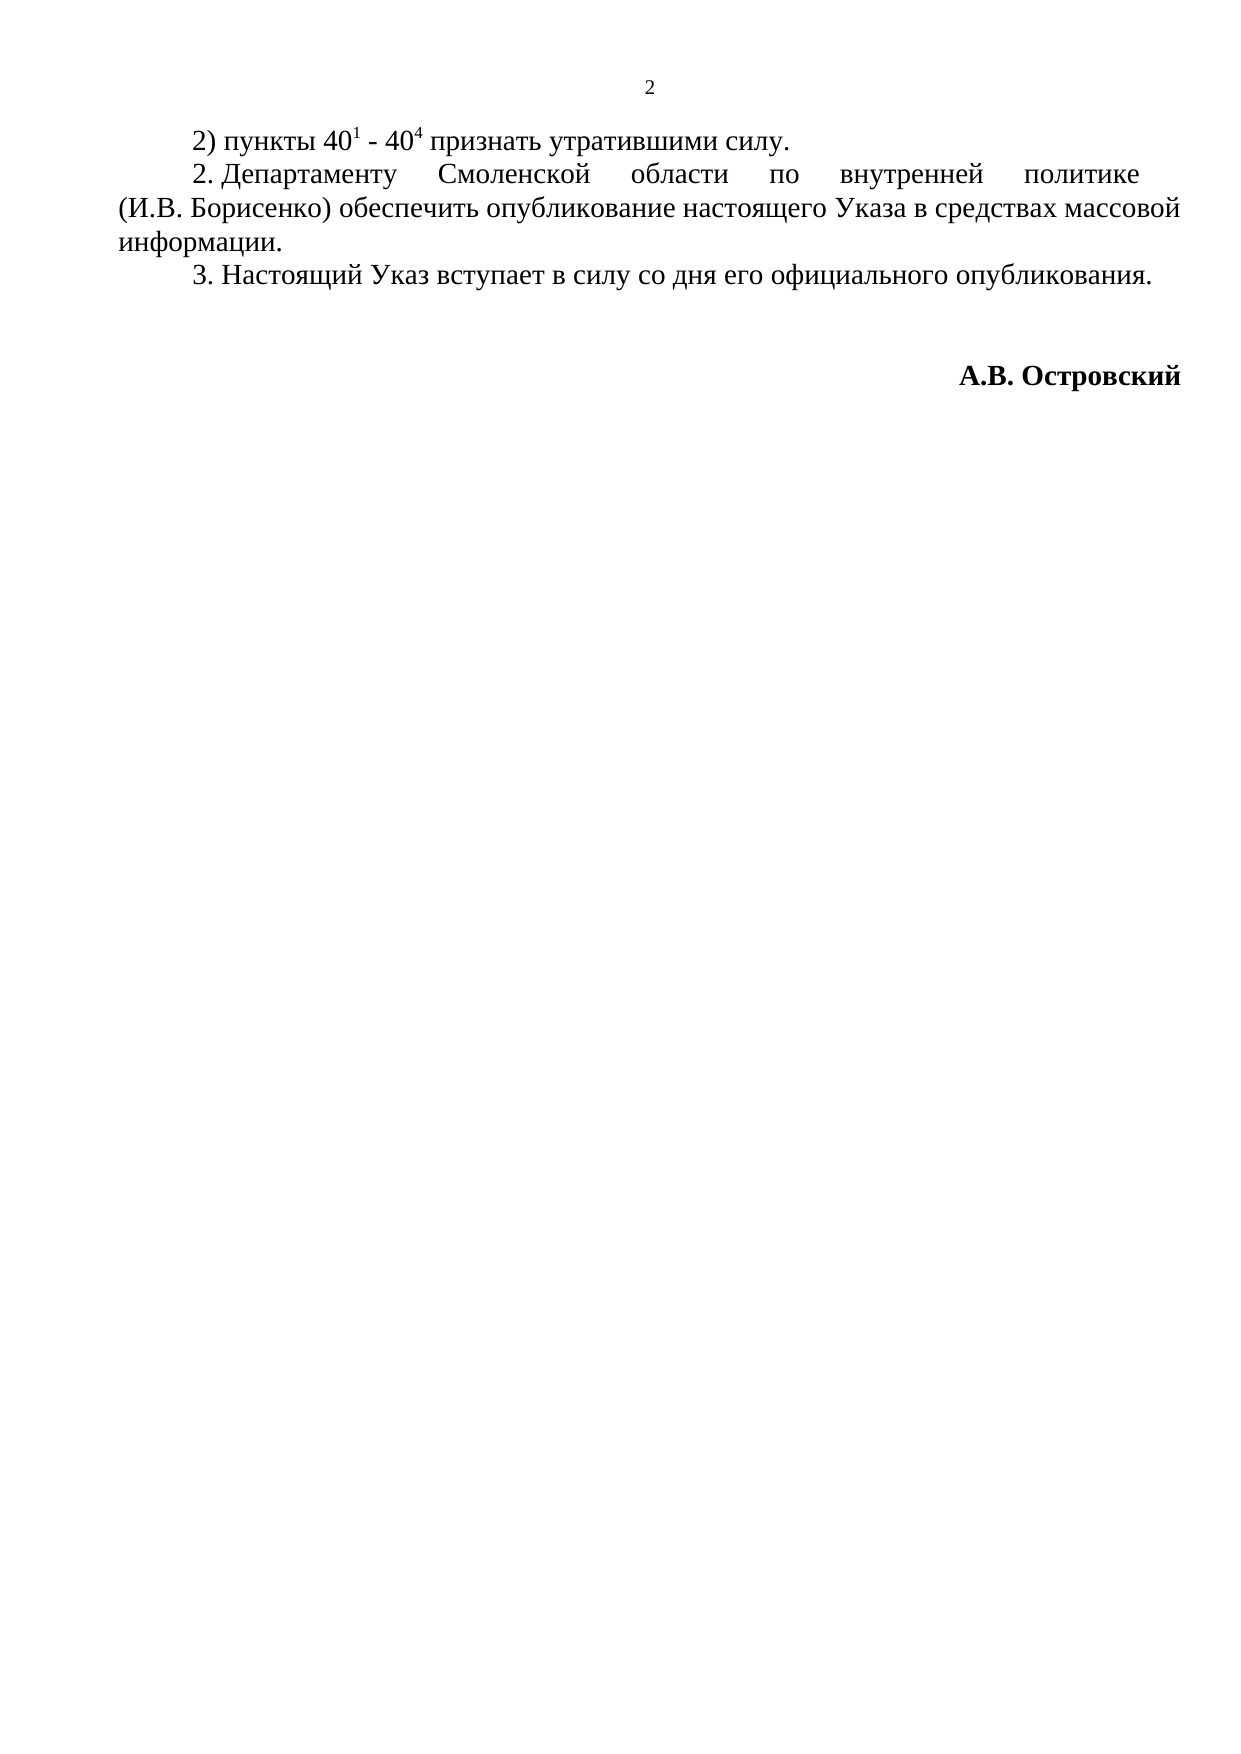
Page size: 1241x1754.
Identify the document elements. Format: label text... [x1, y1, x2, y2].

text А.В. Островский [118, 358, 1181, 391]
text 2. Департаменту Смоленской области по внутренней политике (И.В. Борисенко) обеспечить опубликование настоящего Указа в средствах массовой информации. [118, 157, 1181, 257]
text 2) пункты 401 - 404 признать утратившими силу. [118, 123, 1181, 157]
text 3. Настоящий Указ вступает в силу со дня его официального опубликования. [118, 257, 1181, 291]
